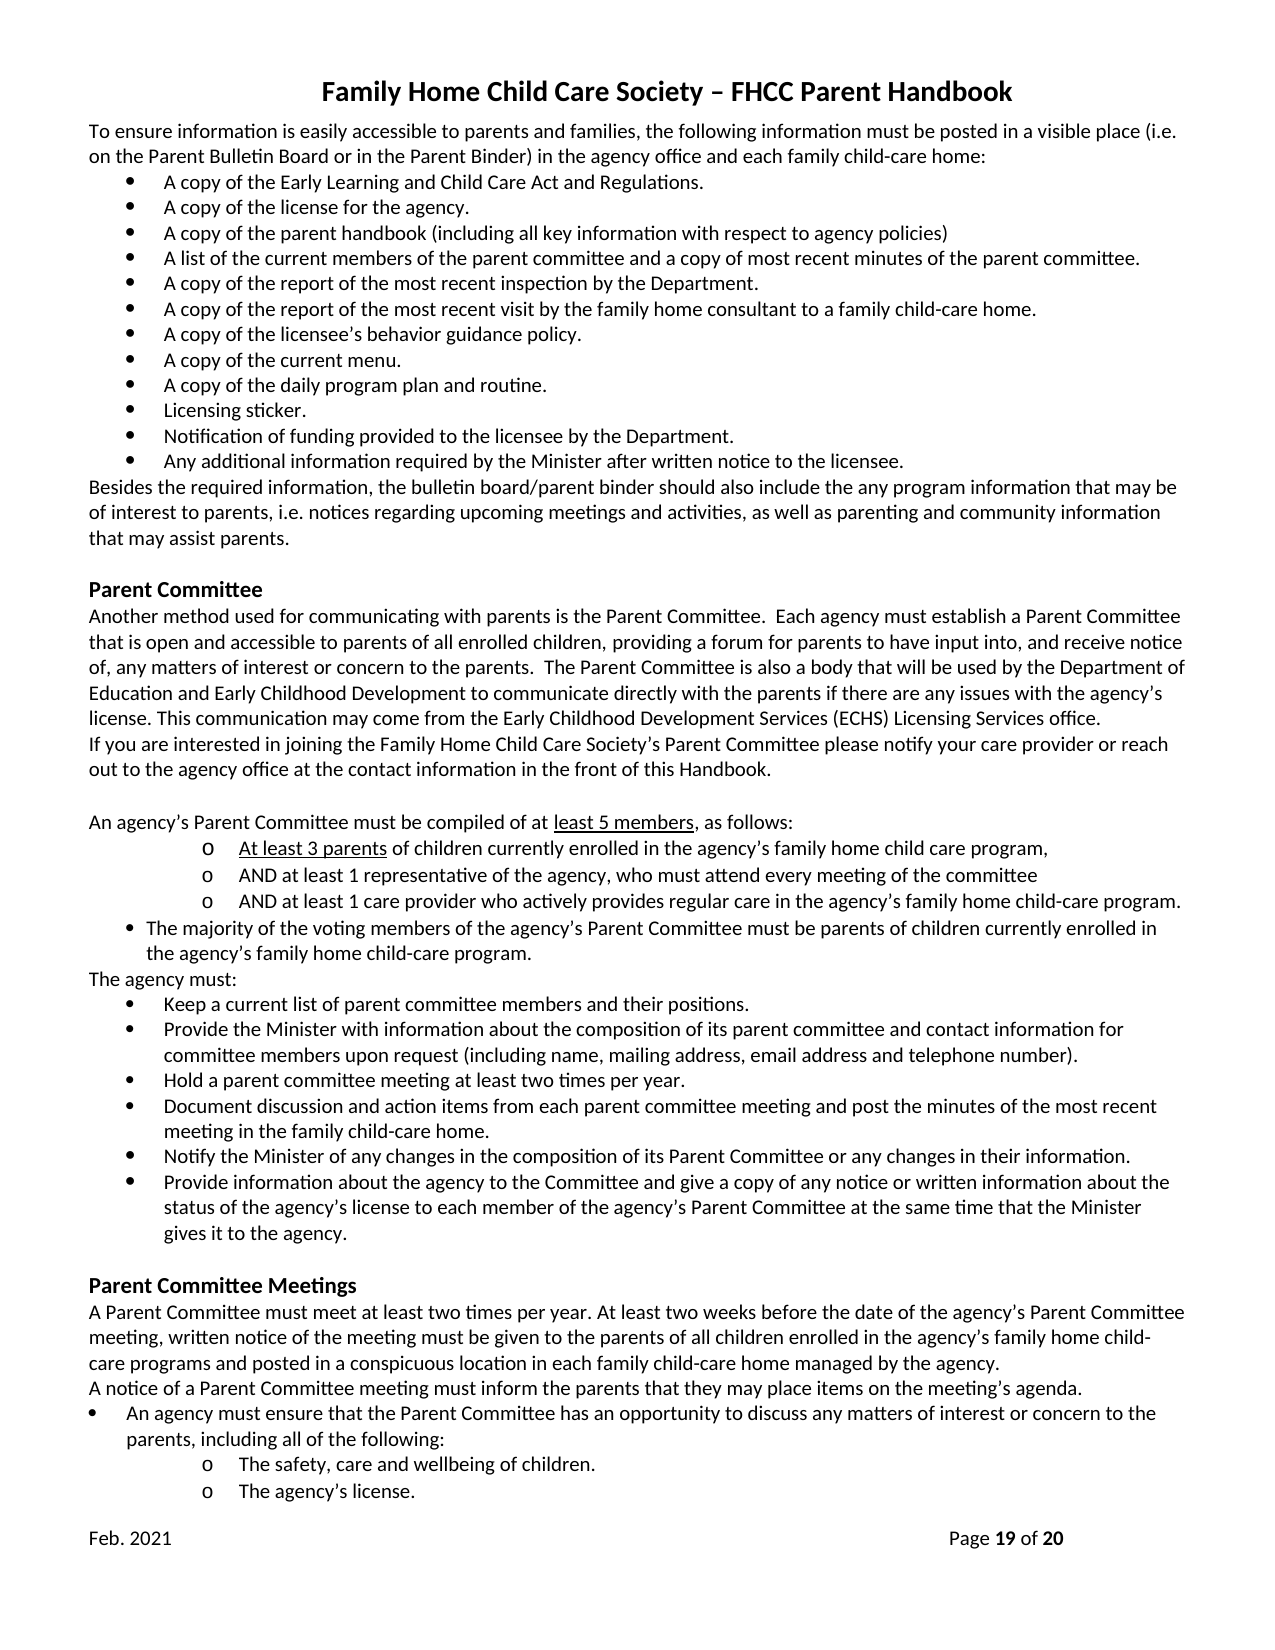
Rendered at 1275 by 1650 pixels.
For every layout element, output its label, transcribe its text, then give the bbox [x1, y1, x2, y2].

list A copy of the report of the most recent visit by the family home consultant to a family child-care home. [126, 296, 1186, 321]
list The agency’s license. [201, 1478, 1186, 1504]
list Provide the Minister with information about the composition of its parent committee and contact information for committee members upon request (including name, mailing address, email address and telephone number). [126, 1017, 1186, 1067]
text If you are interested in joining the Family Home Child Care Society’s Parent Committee please notify your care provider or reach out to the agency office at the contact information in the front of this Handbook. [89, 731, 1186, 809]
text The agency must: [89, 966, 1186, 991]
list The majority of the voting members of the agency’s Parent Committee must be parents of children currently enrolled in the agency’s family home child-care program. [126, 915, 1186, 966]
list A copy of the Early Learning and Child Care Act and Regulations. [126, 169, 1186, 194]
list Provide information about the agency to the Committee and give a copy of any notice or written information about the status of the agency’s license to each member of the agency’s Parent Committee at the same time that the Minister gives it to the agency. [126, 1169, 1186, 1245]
list Licensing sticker. [126, 398, 1186, 423]
list Keep a current list of parent committee members and their positions. [126, 991, 1186, 1017]
list Notify the Minister of any changes in the composition of its Parent Committee or any changes in their information. [126, 1144, 1186, 1169]
list A copy of the parent handbook (including all key information with respect to agency policies) [126, 220, 1186, 245]
list A copy of the report of the most recent inspection by the Department. [126, 271, 1186, 296]
list A copy of the daily program plan and routine. [126, 372, 1186, 398]
list Notification of funding provided to the licensee by the Department. [126, 423, 1186, 448]
text A notice of a Parent Committee meeting must inform the parents that they may place items on the meeting’s agenda. [89, 1375, 1186, 1401]
text A Parent Committee must meet at least two times per year. At least two weeks before the date of the agency’s Parent Committee meeting, written notice of the meeting must be given to the parents of all children enrolled in the agency’s family home child-care programs and posted in a conspicuous location in each family child-care home managed by the agency. [89, 1299, 1186, 1375]
text Besides the required information, the bulletin board/parent binder should also include the any program information that may be of interest to parents, i.e. notices regarding upcoming meetings and activities, as well as parenting and community information that may assist parents. [89, 474, 1186, 550]
text Another method used for communicating with parents is the Parent Committee. Each agency must establish a Parent Committee that is open and accessible to parents of all enrolled children, providing a forum for parents to have input into, and receive notice of, any matters of interest or concern to the parents. The Parent Committee is also a body that will be used by the Department of Education and Early Childhood Development to communicate directly with the parents if there are any issues with the agency’s license. This communication may come from the Early Childhood Development Services (ECHS) Licensing Services office. [89, 604, 1186, 731]
list Hold a parent committee meeting at least two times per year. [126, 1067, 1186, 1093]
list AND at least 1 care provider who actively provides regular care in the agency’s family home child-care program. [201, 888, 1186, 915]
list A copy of the license for the agency. [126, 194, 1186, 220]
list Document discussion and action items from each parent committee meeting and post the minutes of the most recent meeting in the family child-care home. [126, 1093, 1186, 1144]
list Any additional information required by the Minister after written notice to the licensee. [126, 448, 1186, 474]
list The safety, care and wellbeing of children. [201, 1451, 1186, 1478]
list Parent Committee Meetings [89, 1271, 1186, 1299]
list A list of the current members of the parent committee and a copy of most recent minutes of the parent committee. [126, 245, 1186, 271]
list A copy of the current menu. [126, 347, 1186, 372]
list At least 3 parents of children currently enrolled in the agency’s family home child care program, [201, 835, 1186, 862]
list A copy of the licensee’s behavior guidance policy. [126, 321, 1186, 347]
text To ensure information is easily accessible to parents and families, the following information must be posted in a visible place (i.e. on the Parent Bulletin Board or in the Parent Binder) in the agency office and each family child-care home: [89, 118, 1186, 169]
list An agency must ensure that the Parent Committee has an opportunity to discuss any matters of interest or concern to the parents, including all of the following: [89, 1401, 1186, 1451]
text An agency’s Parent Committee must be compiled of at least 5 members, as follows: [89, 809, 1186, 835]
list Parent Committee [89, 576, 1186, 604]
list AND at least 1 representative of the agency, who must attend every meeting of the committee [201, 862, 1186, 888]
